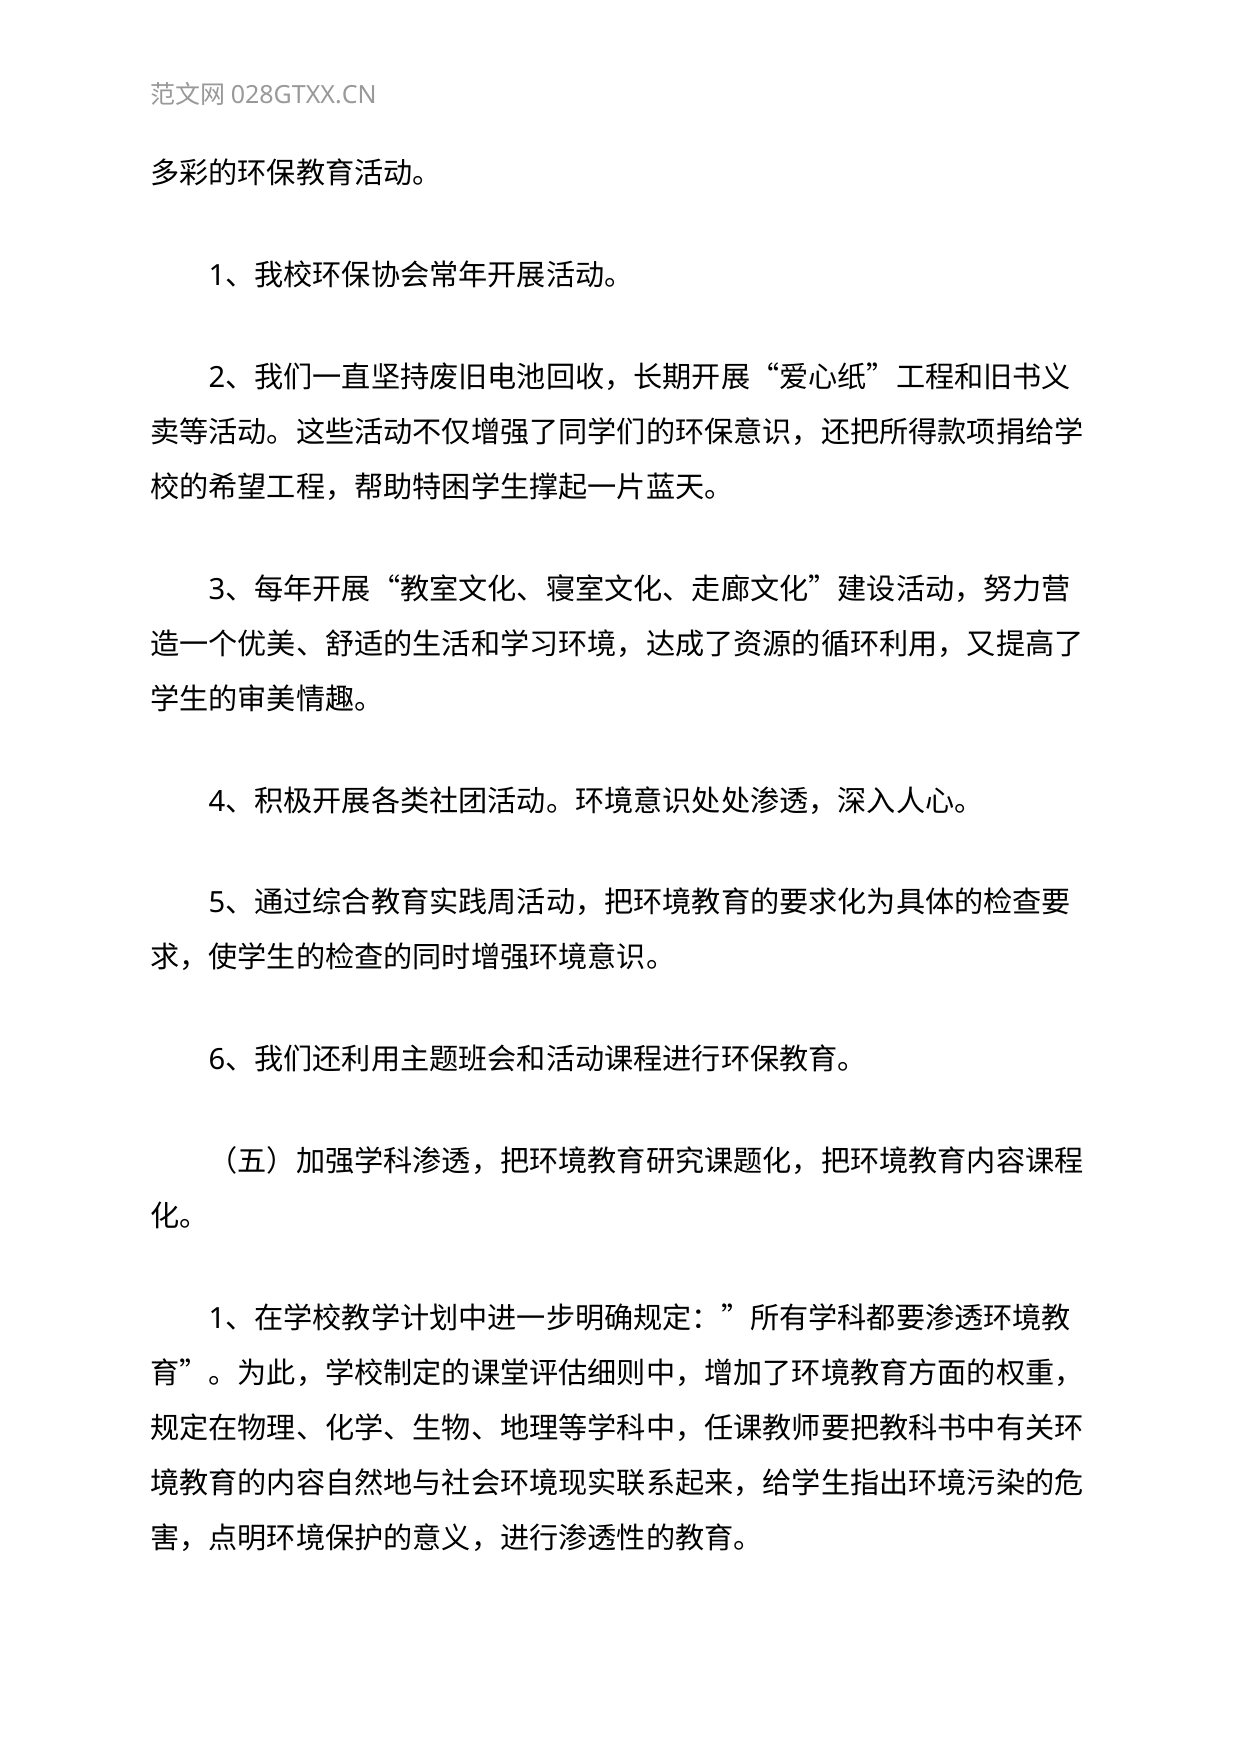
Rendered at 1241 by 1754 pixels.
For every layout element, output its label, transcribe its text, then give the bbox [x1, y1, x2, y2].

text 5、通过综合教育实践周活动，把环境教育的要求化为具体的检查要求，使学生的检查的同时增强环境意识。 [150, 879, 1090, 976]
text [150, 150, 1090, 192]
text 3、每年开展“教室文化、寝室文化、走廊文化”建设活动，努力营造一个优美、舒适的生活和学习环境，达成了资源的循环利用，又提高了学生的审美情趣。 [150, 565, 1090, 718]
text 1、我校环保协会常年开展活动。 [150, 252, 1090, 294]
text 1、在学校教学计划中进一步明确规定：”所有学科都要渗透环境教育”。为此，学校制定的课堂评估细则中，增加了环境教育方面的权重，规定在物理、化学、生物、地理等学科中，任课教师要把教科书中有关环境教育的内容自然地与社会环境现实联系起来，给学生指出环境污染的危害，点明环境保护的意义，进行渗透性的教育。 [150, 1294, 1090, 1556]
text 4、积极开展各类社团活动。环境意识处处渗透，深入人心。 [150, 777, 1090, 819]
text （五）加强学科渗透，把环境教育研究课题化，把环境教育内容课程化。 [150, 1138, 1090, 1235]
text 6、我们还利用主题班会和活动课程进行环保教育。 [150, 1036, 1090, 1078]
text 2、我们一直坚持废旧电池回收，长期开展“爱心纸”工程和旧书义卖等活动。这些活动不仅增强了同学们的环保意识，还把所得款项捐给学校的希望工程，帮助特困学生撑起一片蓝天。 [150, 354, 1090, 506]
